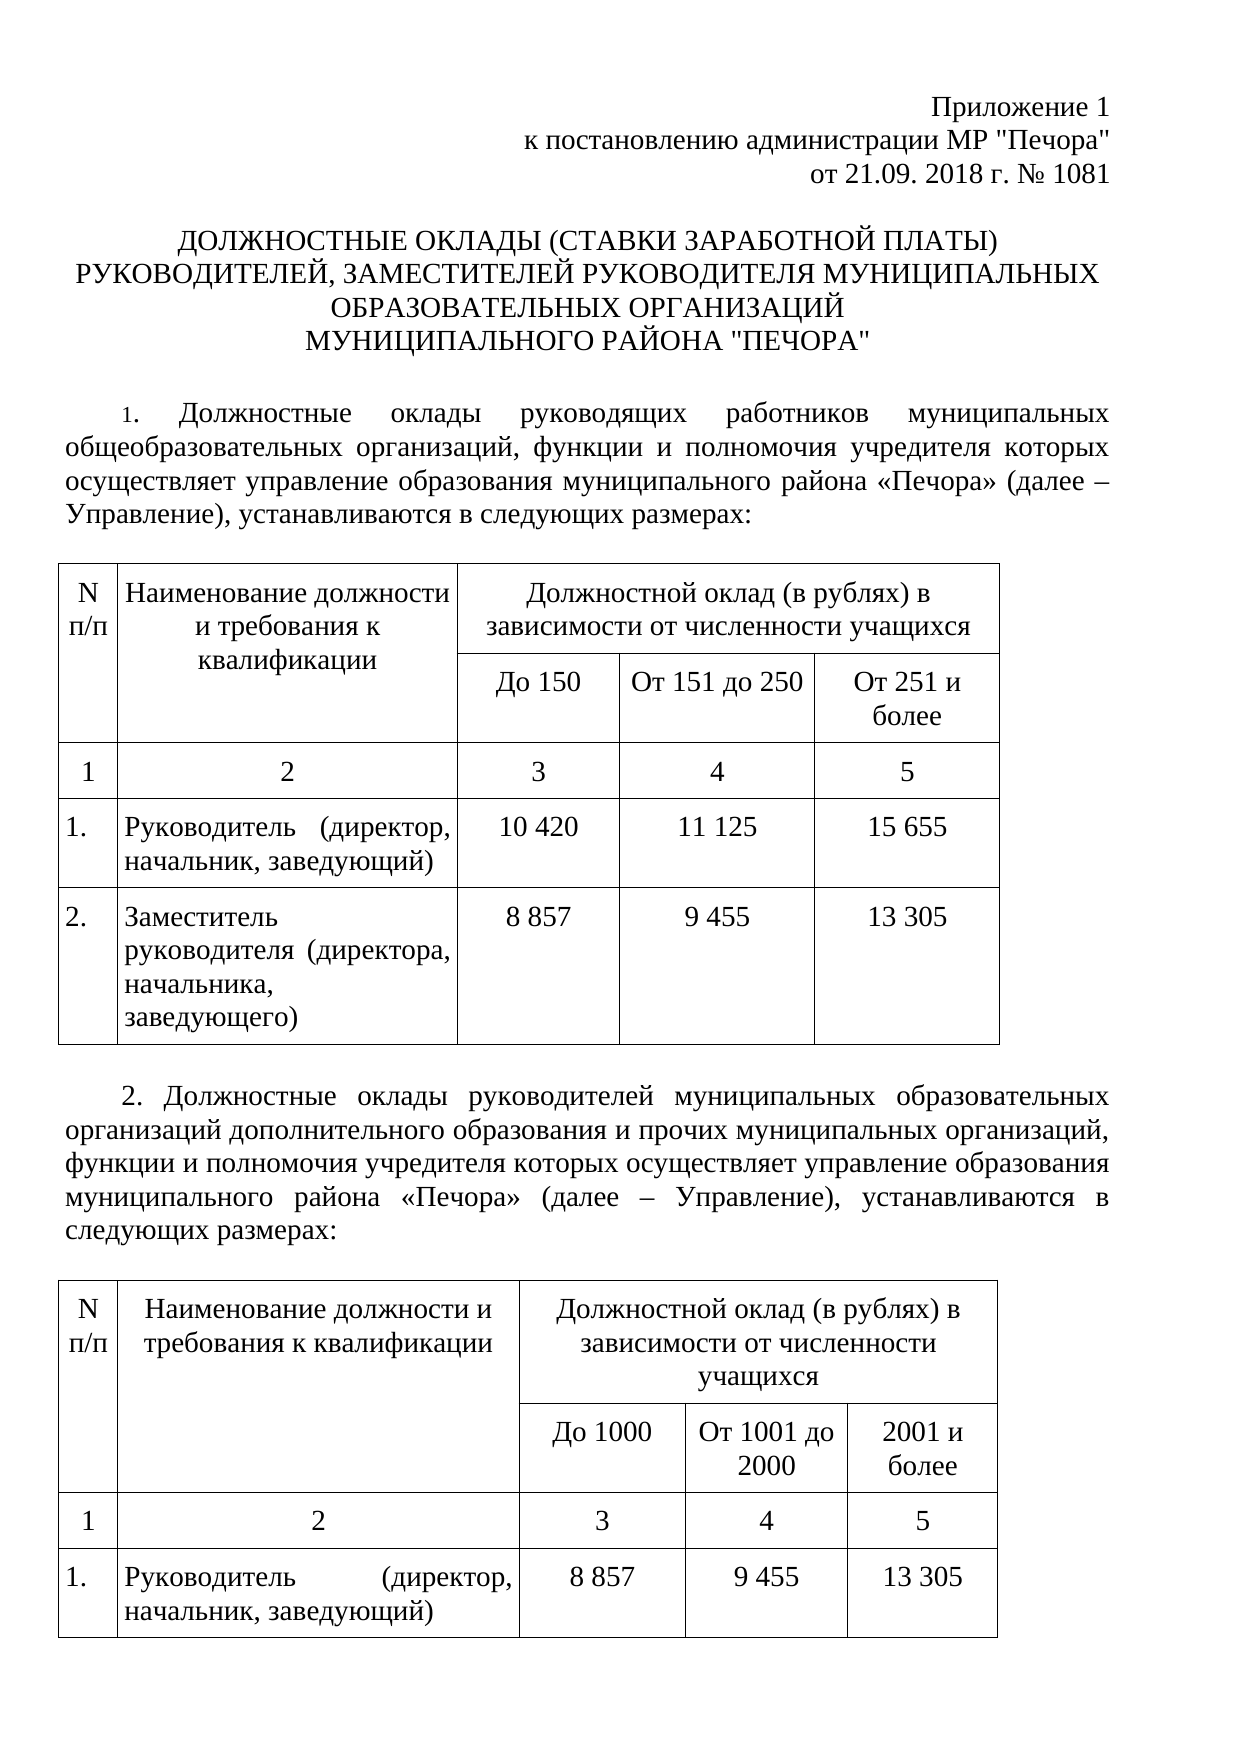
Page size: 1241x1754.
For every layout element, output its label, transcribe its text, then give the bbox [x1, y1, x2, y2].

table_cell 3 [458, 743, 619, 798]
table_cell 4 [686, 1493, 847, 1548]
table_cell До 150 [458, 654, 619, 742]
table_cell Руководитель (директор, начальник, заведующий) [118, 1549, 519, 1637]
table_cell Заместитель руководителя (директора, начальника, заведующего) [118, 888, 457, 1044]
text от 21.09. 2018 г. № 1081 [65, 156, 1110, 189]
table_cell 10 420 [458, 799, 619, 887]
table_cell 1. [59, 799, 117, 887]
table_cell От 151 до 250 [620, 654, 814, 742]
table_cell 9 455 [686, 1549, 847, 1637]
table_cell 9 455 [620, 888, 814, 1044]
table_cell От 1001 до 2000 [686, 1404, 847, 1492]
table_cell 15 655 [815, 799, 999, 887]
text Приложение 1 [65, 89, 1110, 122]
text 1. Должностные оклады руководящих работников муниципальных общеобразовательных организаций, функции и полномочия учредителя которых осуществляет управление образования муниципального района «Печора» (далее – Управление), устанавливаются в следующих размерах: [65, 396, 1110, 530]
text РУКОВОДИТЕЛЕЙ, ЗАМЕСТИТЕЛЕЙ РУКОВОДИТЕЛЯ МУНИЦИПАЛЬНЫХ ОБРАЗОВАТЕЛЬНЫХ ОРГАНИЗАЦИЙ [65, 256, 1110, 323]
text к постановлению администрации МР "Печора" [65, 122, 1110, 156]
table_cell 3 [520, 1493, 685, 1548]
table_cell 2 [118, 1493, 519, 1548]
table_cell 1. [59, 1549, 117, 1637]
text МУНИЦИПАЛЬНОГО РАЙОНА "ПЕЧОРА" [65, 323, 1110, 357]
table_cell 1 [59, 1493, 117, 1548]
table_cell Руководитель (директор, начальник, заведующий) [118, 799, 457, 887]
table_header N п/п [59, 564, 117, 742]
text 2. Должностные оклады руководителей муниципальных образовательных организаций дополнительного образования и прочих муниципальных организаций, функции и полномочия учредителя которых осуществляет управление образования муниципального района «Печора» (далее – Управление), устанавливаются в следующих размерах: [65, 1078, 1110, 1246]
table_cell 2 [118, 743, 457, 798]
table_cell 5 [848, 1493, 997, 1548]
table_cell 8 857 [458, 888, 619, 1044]
text ДОЛЖНОСТНЫЕ ОКЛАДЫ (СТАВКИ ЗАРАБОТНОЙ ПЛАТЫ) [65, 223, 1110, 256]
table_header Наименование должности и требования к квалификации [118, 1281, 519, 1492]
table_cell 11 125 [620, 799, 814, 887]
table_cell 13 305 [815, 888, 999, 1044]
table_cell 2001 и более [848, 1404, 997, 1492]
table_cell От 251 и более [815, 654, 999, 742]
table_header Должностной оклад (в рублях) в зависимости от численности учащихся [520, 1281, 997, 1402]
table_cell 4 [620, 743, 814, 798]
table_cell 1 [59, 743, 117, 798]
table_cell До 1000 [520, 1404, 685, 1492]
table_cell 2. [59, 888, 117, 1044]
table_header Должностной оклад (в рублях) в зависимости от численности учащихся [458, 564, 999, 653]
table_header N п/п [59, 1281, 117, 1492]
table_header Наименование должности и требования к квалификации [118, 564, 457, 742]
table_cell 13 305 [848, 1549, 997, 1637]
table_cell 5 [815, 743, 999, 798]
table_cell 8 857 [520, 1549, 685, 1637]
